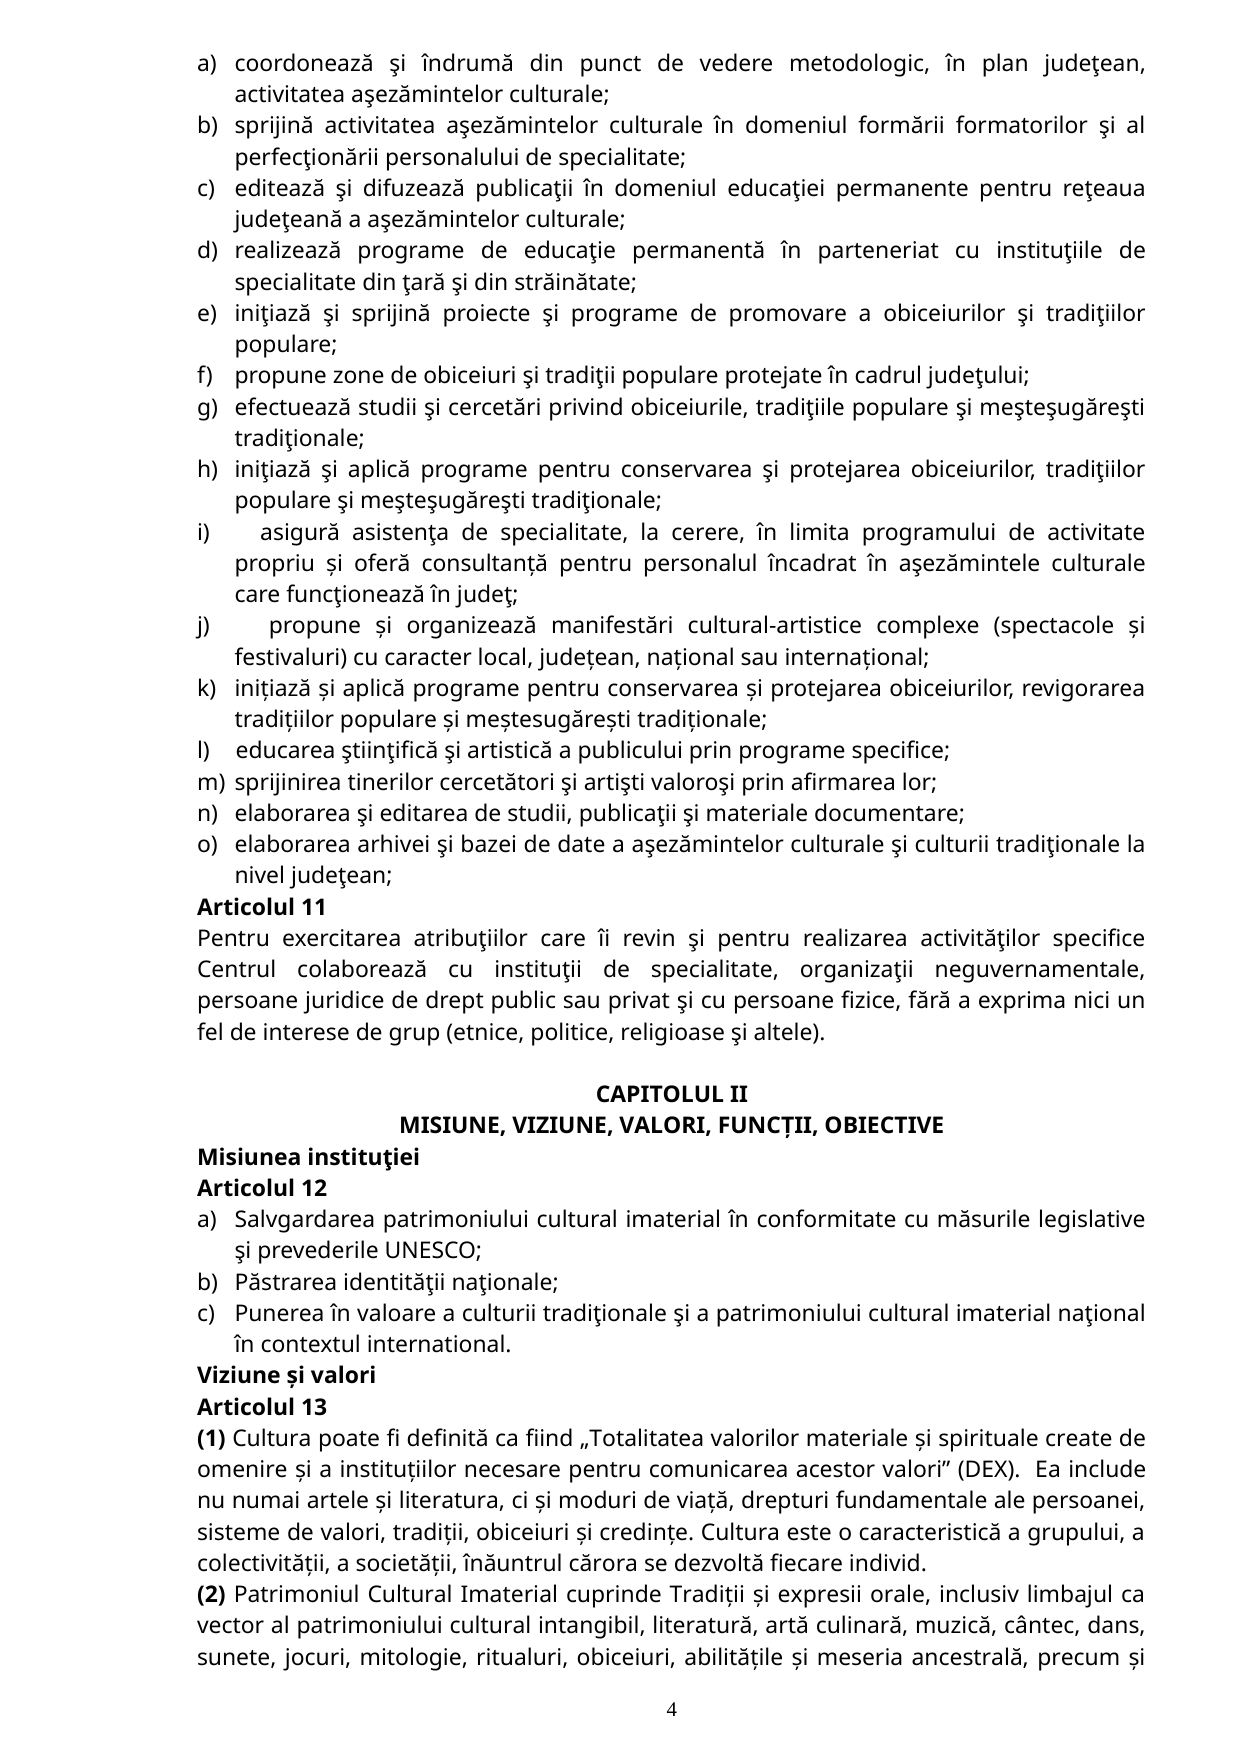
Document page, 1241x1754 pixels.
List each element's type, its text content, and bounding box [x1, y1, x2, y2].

list editează şi difuzează publicaţii în domeniul educaţiei permanente pentru reţeaua judeţeană a aşezămintelor culturale; [197, 172, 1146, 234]
list coordonează şi îndrumă din punct de vedere metodologic, în plan judeţean, activitatea aşezămintelor culturale; [197, 47, 1146, 109]
text Articolul 12 [197, 1172, 1146, 1203]
list Păstrarea identităţii naţionale; [197, 1266, 1146, 1297]
list propune și organizează manifestări cultural-artistice complexe (spectacole și festivaluri) cu caracter local, județean, național sau internațional; [197, 609, 1146, 672]
list elaborarea arhivei şi bazei de date a aşezămintelor culturale şi culturii tradiţionale la nivel judeţean; [197, 828, 1146, 891]
text CAPITOLUL II [197, 1078, 1146, 1109]
list Punerea în valoare a culturii tradiţionale şi a patrimoniului cultural imaterial naţional în contextul international. [197, 1297, 1146, 1359]
list iniţiază şi aplică programe pentru conservarea şi protejarea obiceiurilor, tradiţiilor populare şi meşteşugăreşti tradiţionale; [197, 453, 1146, 516]
text MISIUNE, VIZIUNE, VALORI, FUNCȚII, OBIECTIVE [197, 1109, 1146, 1141]
list asigură asistenţa de specialitate, la cerere, în limita programului de activitate propriu și oferă consultanță pentru personalul încadrat în aşezămintele culturale care funcţionează în judeţ; [197, 516, 1146, 609]
text Articolul 13 [197, 1391, 1146, 1422]
list iniţiază şi sprijină proiecte şi programe de promovare a obiceiurilor şi tradiţiilor populare; [197, 297, 1146, 359]
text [197, 1578, 1146, 1672]
list realizează programe de educaţie permanentă în parteneriat cu instituţiile de specialitate din ţară şi din străinătate; [197, 234, 1146, 297]
list propune zone de obiceiuri şi tradiţii populare protejate în cadrul judeţului; [197, 359, 1146, 391]
list sprijinirea tinerilor cercetători şi artişti valoroşi prin afirmarea lor; [197, 766, 1146, 797]
text (1) Cultura poate fi definită ca fiind „Totalitatea valorilor materiale și spirituale create de omenire și a instituțiilor necesare pentru comunicarea acestor valori” (DEX). Ea include nu numai artele și literatura, ci și moduri de viață, drepturi fundamentale ale persoanei, sisteme de valori, tradiții, obiceiuri și credințe. Cultura este o caracteristică a grupului, a colectivității, a societății, înăuntrul cărora se dezvoltă fiecare individ. [197, 1453, 1146, 1578]
text Pentru exercitarea atribuţiilor care îi revin şi pentru realizarea activităţilor specifice Centrul colaborează cu instituţii de specialitate, organizaţii neguvernamentale, persoane juridice de drept public sau privat şi cu persoane fizice, fără a exprima nici un fel de interese de grup (etnice, politice, religioase şi altele). [197, 922, 1146, 1047]
text Misiunea instituţiei [197, 1141, 1146, 1172]
list sprijină activitatea aşezămintelor culturale în domeniul formării formatorilor şi al perfecţionării personalului de specialitate; [197, 109, 1146, 172]
text Articolul 11 [197, 891, 1146, 922]
list elaborarea şi editarea de studii, publicaţii şi materiale documentare; [197, 797, 1146, 828]
list Salvgardarea patrimoniului cultural imaterial în conformitate cu măsurile legislative şi prevederile UNESCO; [197, 1203, 1146, 1266]
list efectuează studii şi cercetări privind obiceiurile, tradiţiile populare şi meşteşugăreşti tradiţionale; [197, 391, 1146, 453]
list educarea ştiinţifică şi artistică a publicului prin programe specifice; [197, 734, 1146, 766]
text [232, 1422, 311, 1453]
text Viziune și valori [197, 1359, 1146, 1391]
list inițiază și aplică programe pentru conservarea și protejarea obiceiurilor, revigorarea tradițiilor populare și meștesugărești tradiționale; [197, 672, 1146, 734]
